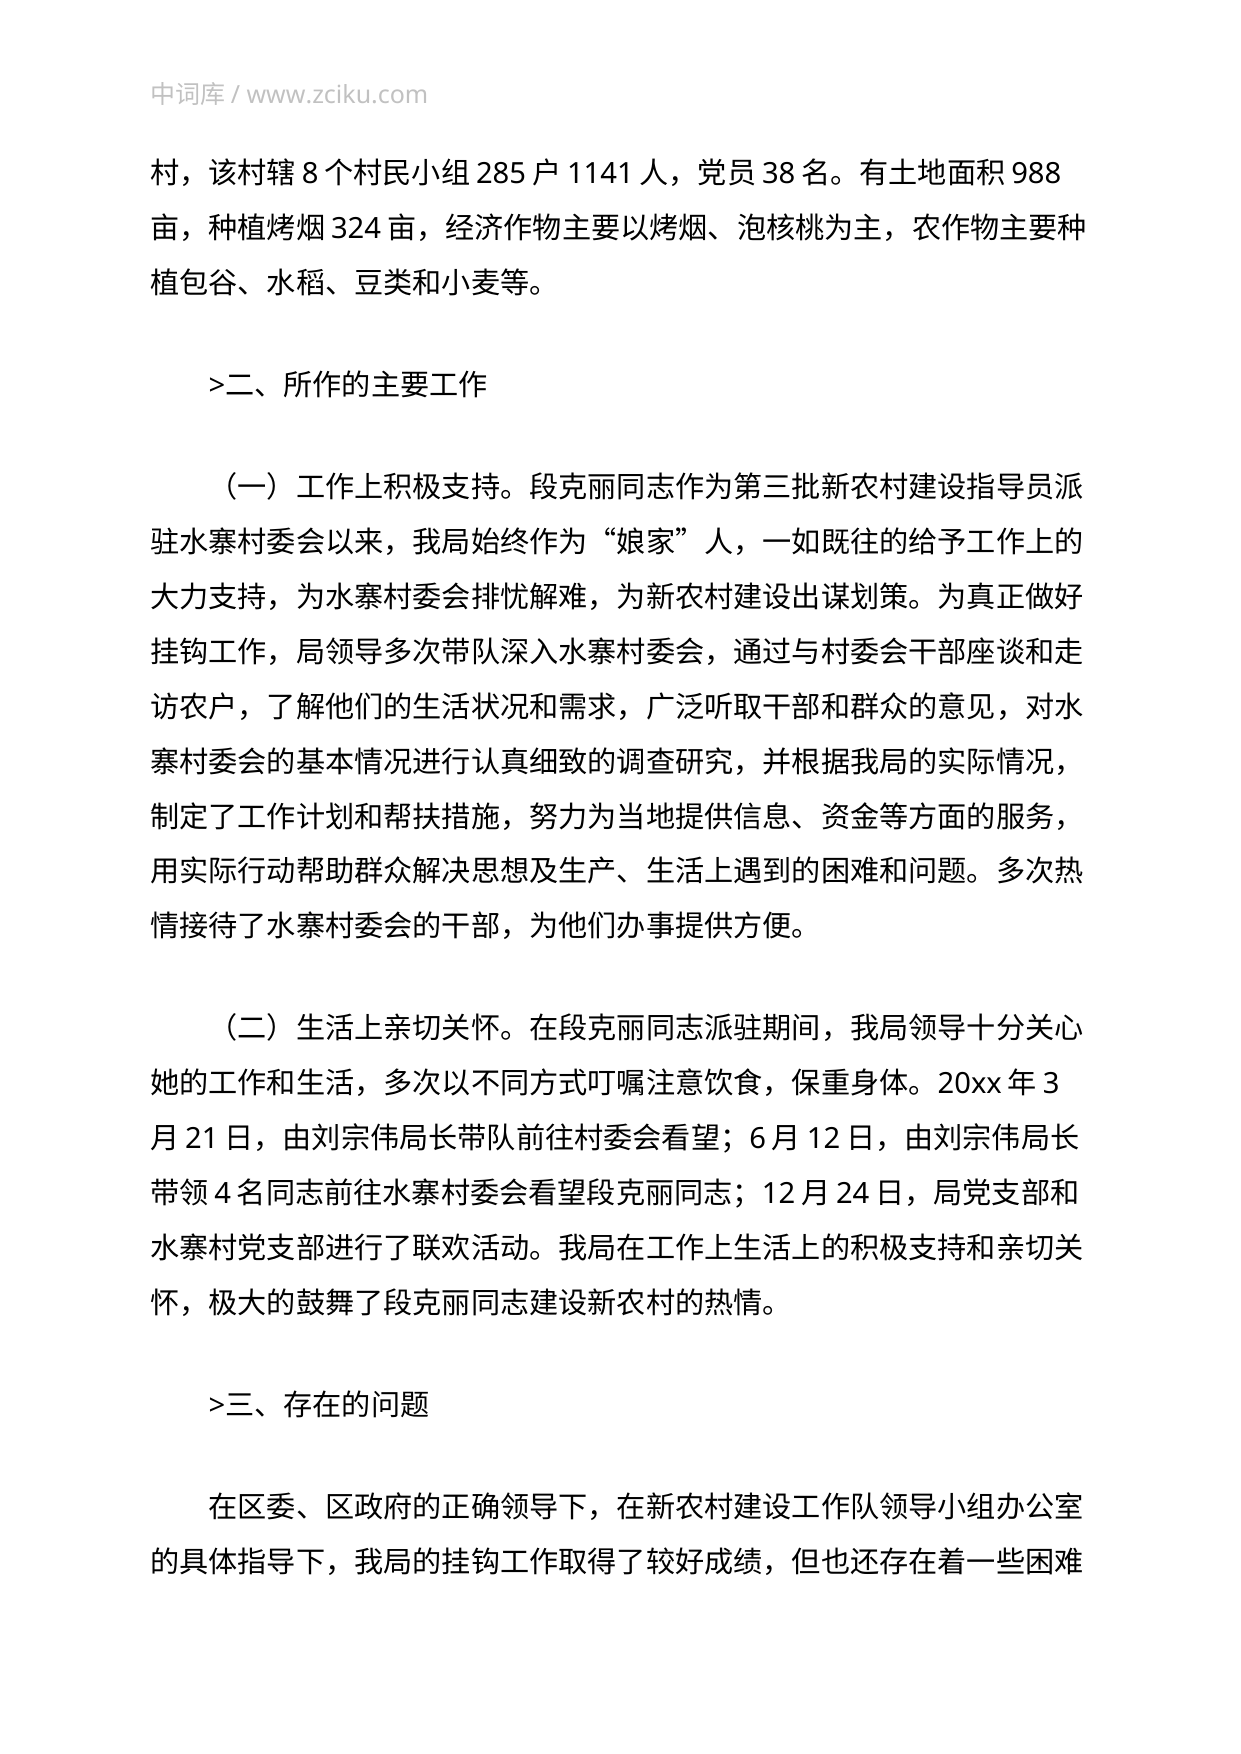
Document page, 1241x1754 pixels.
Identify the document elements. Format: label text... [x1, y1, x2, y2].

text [150, 150, 1090, 302]
text （二）生活上亲切关怀。在段克丽同志派驻期间，我局领导十分关心她的工作和生活，多次以不同方式叮嘱注意饮食，保重身体。20xx年3月21日，由刘宗伟局长带队前往村委会看望；6月12日，由刘宗伟局长带领4名同志前往水寨村委会看望段克丽同志；12月24日，局党支部和水寨村党支部进行了联欢活动。我局在工作上生活上的积极支持和亲切关怀，极大的鼓舞了段克丽同志建设新农村的热情。 [150, 1005, 1090, 1322]
text （一）工作上积极支持。段克丽同志作为第三批新农村建设指导员派驻水寨村委会以来，我局始终作为“娘家”人，一如既往的给予工作上的大力支持，为水寨村委会排忧解难，为新农村建设出谋划策。为真正做好挂钩工作，局领导多次带队深入水寨村委会，通过与村委会干部座谈和走访农户，了解他们的生活状况和需求，广泛听取干部和群众的意见，对水寨村委会的基本情况进行认真细致的调查研究，并根据我局的实际情况，制定了工作计划和帮扶措施，努力为当地提供信息、资金等方面的服务，用实际行动帮助群众解决思想及生产、生活上遇到的困难和问题。多次热情接待了水寨村委会的干部，为他们办事提供方便。 [150, 464, 1090, 945]
text >二、所作的主要工作 [150, 362, 1090, 404]
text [150, 1483, 1090, 1580]
text >三、存在的问题 [150, 1381, 1090, 1424]
